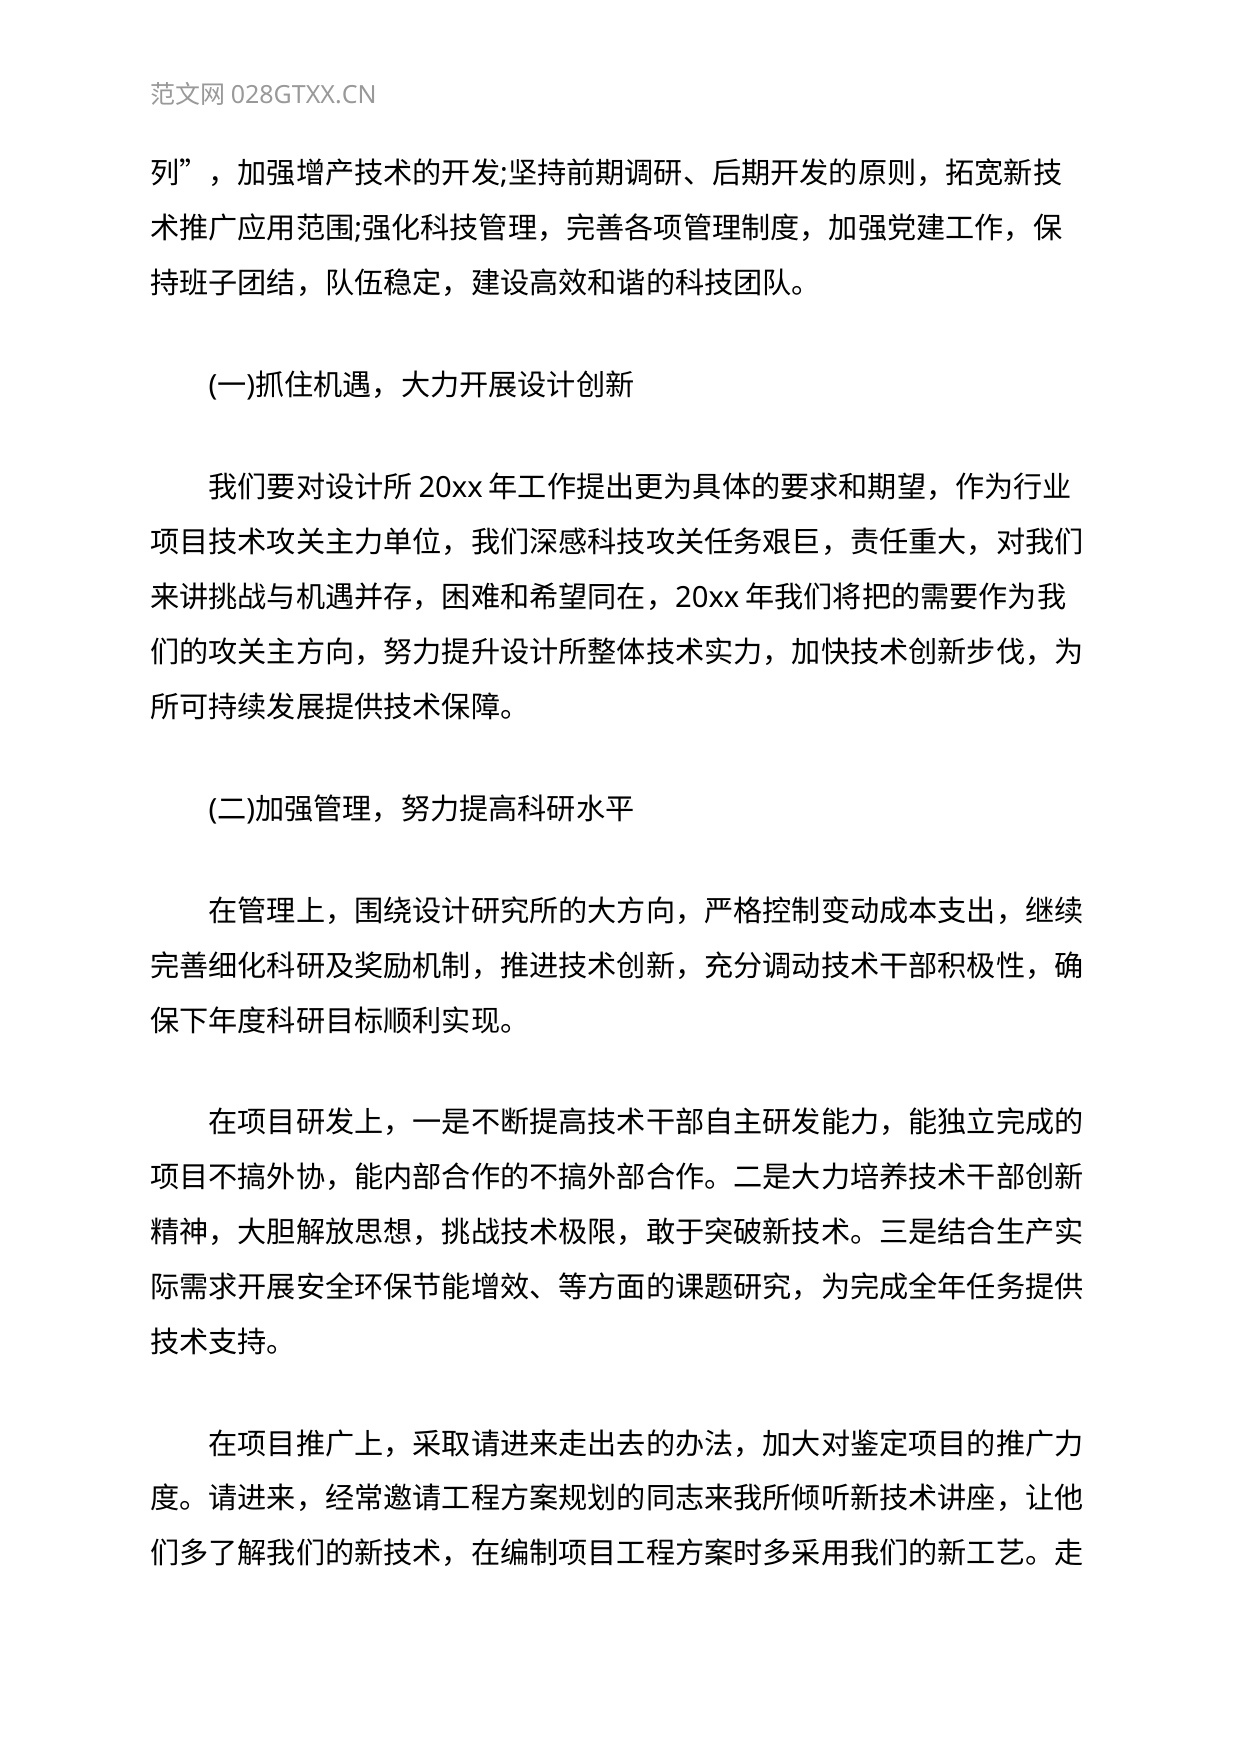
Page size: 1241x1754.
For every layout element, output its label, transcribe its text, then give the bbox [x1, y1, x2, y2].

text 在管理上，围绕设计研究所的大方向，严格控制变动成本支出，继续完善细化科研及奖励机制，推进技术创新，充分调动技术干部积极性，确保下年度科研目标顺利实现。 [150, 887, 1090, 1039]
text 我们要对设计所20xx年工作提出更为具体的要求和期望，作为行业项目技术攻关主力单位，我们深感科技攻关任务艰巨，责任重大，对我们来讲挑战与机遇并存，困难和希望同在，20xx年我们将把的需要作为我们的攻关主方向，努力提升设计所整体技术实力，加快技术创新步伐，为所可持续发展提供技术保障。 [150, 464, 1090, 726]
text (二)加强管理，努力提高科研水平 [150, 785, 1090, 828]
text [150, 1420, 1090, 1572]
text 在项目研发上，一是不断提高技术干部自主研发能力，能独立完成的项目不搞外协，能内部合作的不搞外部合作。二是大力培养技术干部创新精神，大胆解放思想，挑战技术极限，敢于突破新技术。三是结合生产实际需求开展安全环保节能增效、等方面的课题研究，为完成全年任务提供技术支持。 [150, 1099, 1090, 1361]
text (一)抓住机遇，大力开展设计创新 [150, 362, 1090, 404]
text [150, 150, 1090, 302]
